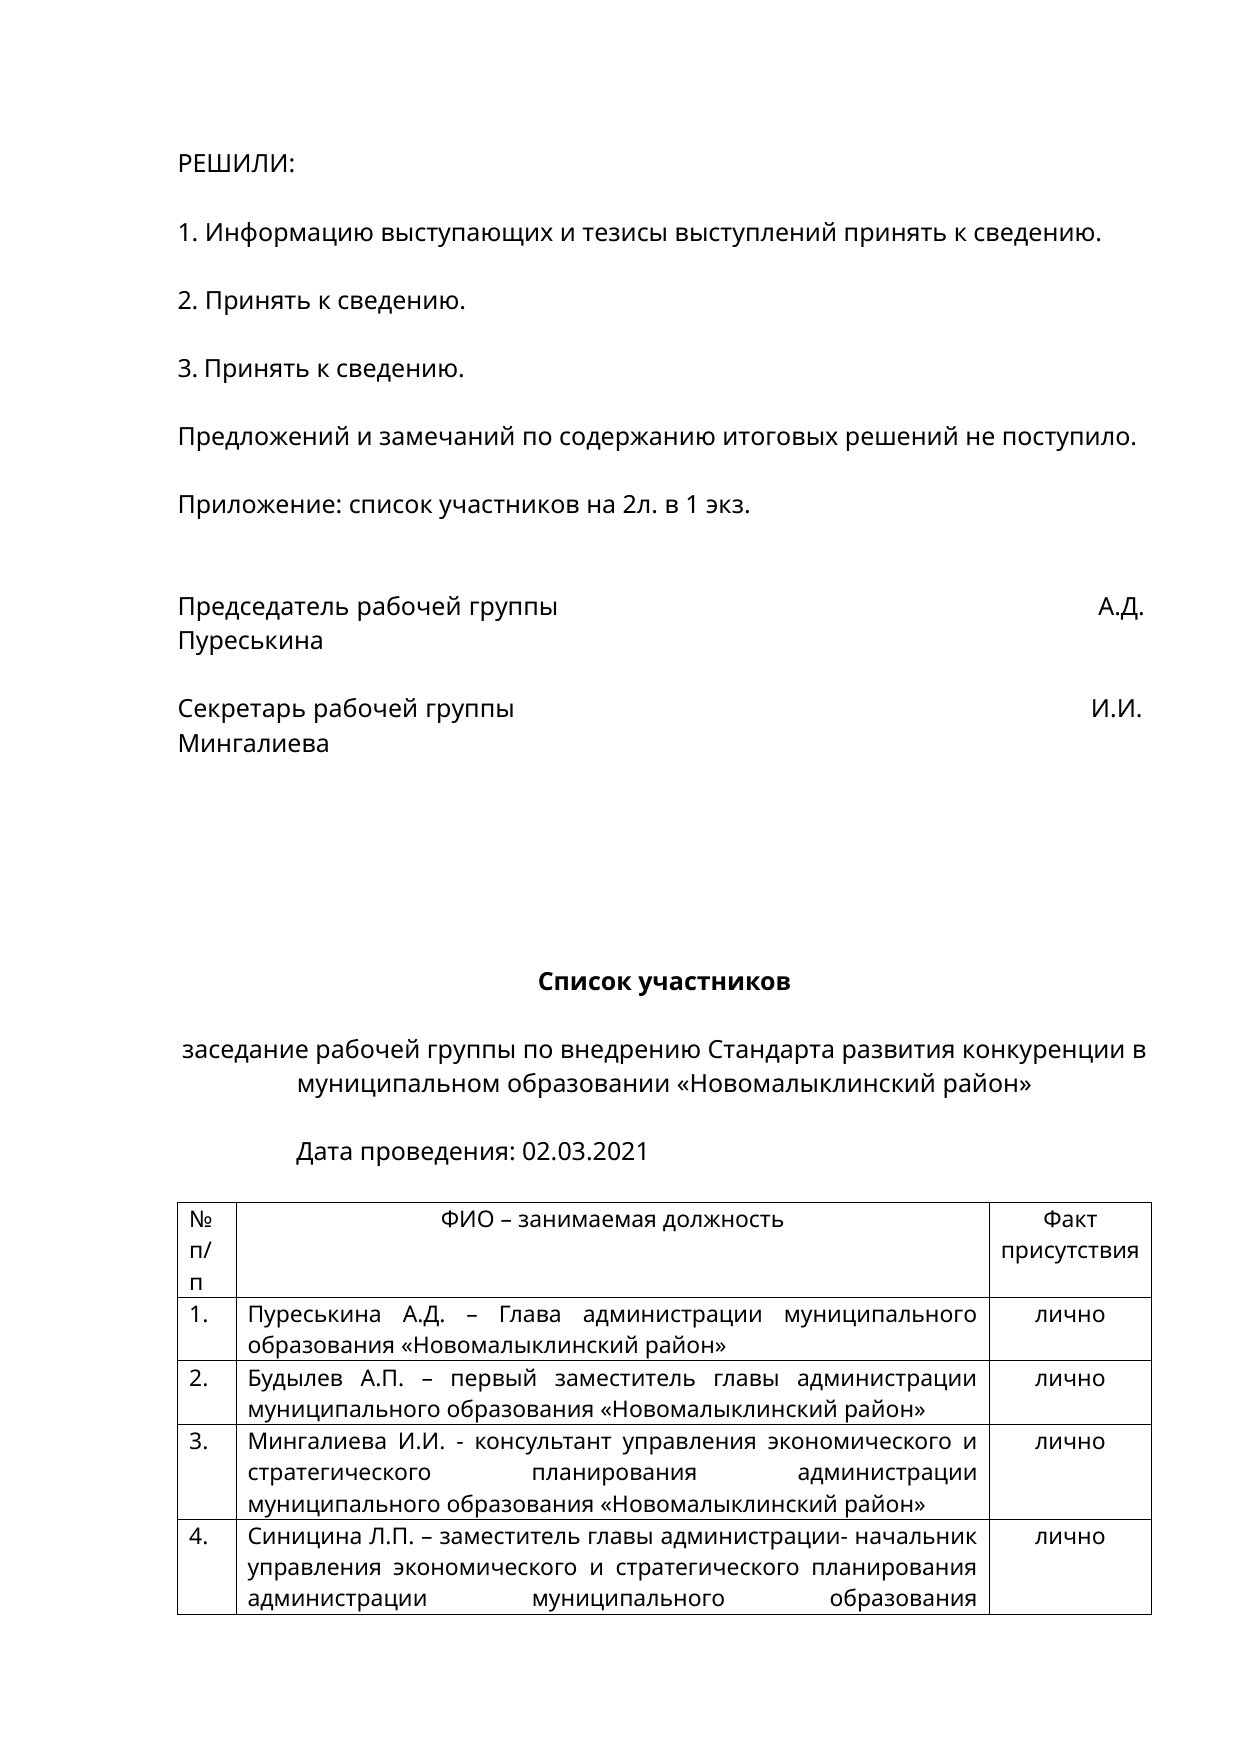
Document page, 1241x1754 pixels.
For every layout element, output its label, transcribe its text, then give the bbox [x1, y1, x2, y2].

table_cell лично [990, 1298, 1151, 1360]
text заседание рабочей группы по внедрению Стандарта развития конкуренции в [177, 1032, 1152, 1066]
table_cell Будылев А.П. – первый заместитель главы администрации муниципального образования «Новомалыклинский район» [237, 1361, 989, 1424]
table_cell 4. [178, 1520, 236, 1613]
text Список участников [177, 964, 1152, 998]
table_cell лично [990, 1361, 1151, 1424]
text 1. Информацию выступающих и тезисы выступлений принять к сведению. [177, 214, 1152, 248]
text 2. Принять к сведению. [177, 282, 1152, 316]
text Секретарь рабочей группы И.И. Мингалиева [177, 691, 1152, 759]
text Дата проведения: 02.03.2021 [177, 1134, 1152, 1168]
table_cell 3. [178, 1425, 236, 1519]
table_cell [237, 1520, 989, 1613]
text Предложений и замечаний по содержанию итоговых решений не поступило. [177, 419, 1152, 453]
table_cell лично [990, 1520, 1151, 1613]
text Председатель рабочей группы А.Д. Пуреськина [177, 589, 1152, 657]
table_cell 2. [178, 1361, 236, 1424]
text РЕШИЛИ: [177, 146, 1152, 180]
table_header № п/п [178, 1203, 236, 1297]
table_cell Пуреськина А.Д. – Глава администрации муниципального образования «Новомалыклинский район» [237, 1298, 989, 1360]
table_cell Мингалиева И.И. - консультант управления экономического и стратегического планирования администрации муниципального образования «Новомалыклинский район» [237, 1425, 989, 1519]
table_header ФИО – занимаемая должность [237, 1203, 989, 1297]
table_cell 1. [178, 1298, 236, 1360]
table_cell лично [990, 1425, 1151, 1519]
table_header Факт присутствия [990, 1203, 1151, 1297]
text муниципальном образовании «Новомалыклинский район» [177, 1066, 1152, 1100]
text Приложение: список участников на 2л. в 1 экз. [177, 487, 1152, 521]
text 3. Принять к сведению. [177, 351, 1152, 384]
